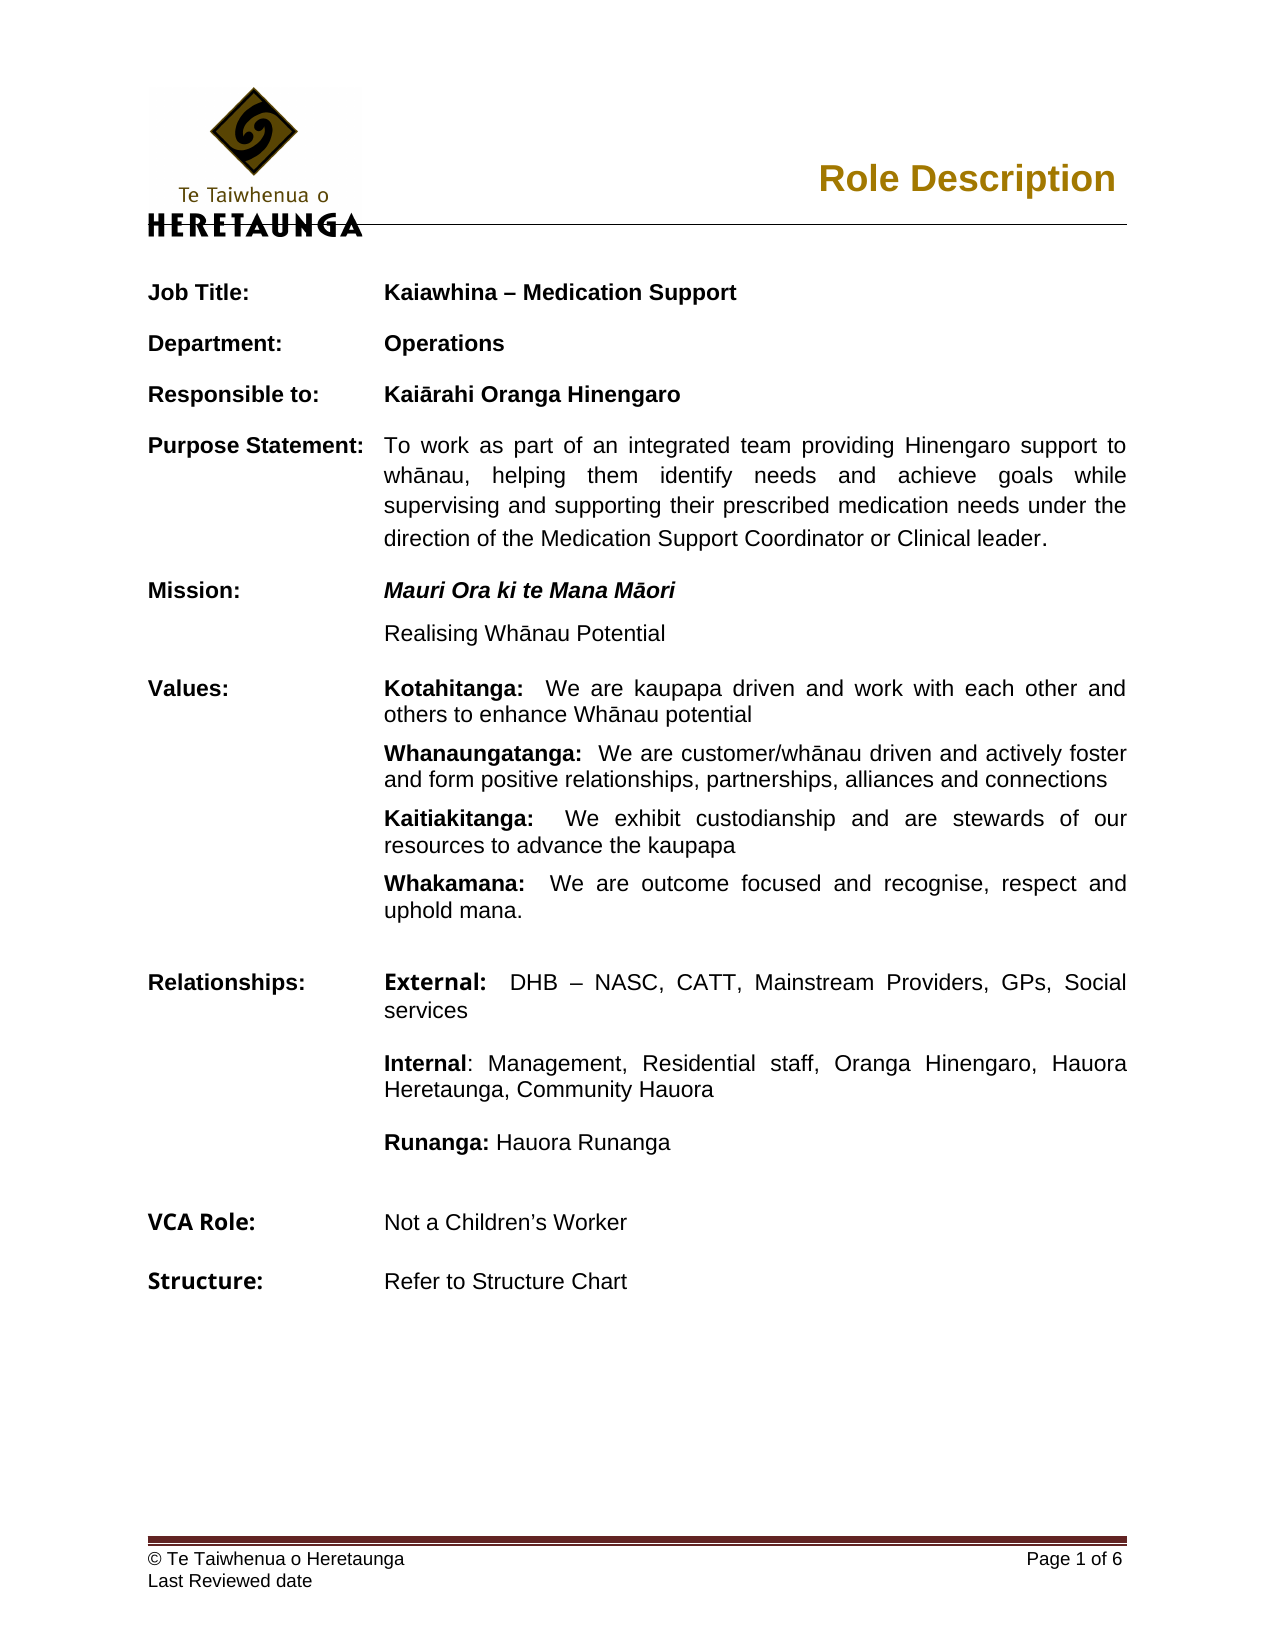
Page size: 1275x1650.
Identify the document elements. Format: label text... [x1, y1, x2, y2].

text Mission: Mauri Ora ki te Mana Māori [148, 577, 1127, 603]
text Purpose Statement: To work as part of an integrated team providing Hinengaro support to whānau, helping them identify needs and achieve goals while supervising and supporting their prescribed medication needs under the direction of the Medication Support Coordinator or Clinical leader. [148, 432, 1127, 552]
text Internal: Management, Residential staff, Oranga Hinengaro, Hauora Heretaunga, Community Hauora [384, 1050, 1127, 1102]
text Values: Kotahitanga: We are kaupapa driven and work with each other and others to enhance Whānau potential [148, 675, 1127, 727]
picture [148, 87, 363, 224]
text Structure: Refer to Structure Chart [148, 1265, 1127, 1297]
text Runanga: Hauora Runanga [148, 1129, 1127, 1155]
text Whakamana: We are outcome focused and recognise, respect and uphold mana. [384, 870, 1127, 923]
text VCA Role: Not a Children’s Worker [148, 1206, 1127, 1237]
text Kaitiakitanga: We exhibit custodianship and are stewards of our resources to advance the kaupapa [384, 805, 1127, 858]
text Relationships: External: DHB – NASC, CATT, Mainstream Providers, GPs, Social services [148, 966, 1127, 1023]
text Department: Operations [148, 330, 1127, 356]
text Whanaungatanga: We are customer/whānau driven and actively foster and form positive relationships, partnerships, alliances and connections [384, 740, 1127, 793]
text Realising Whānau Potential [148, 619, 1127, 646]
text Responsible to: Kaiārahi Oranga Hinengaro [148, 381, 1127, 407]
text Job Title: Kaiawhina – Medication Support [148, 279, 1127, 305]
picture [148, 225, 363, 237]
